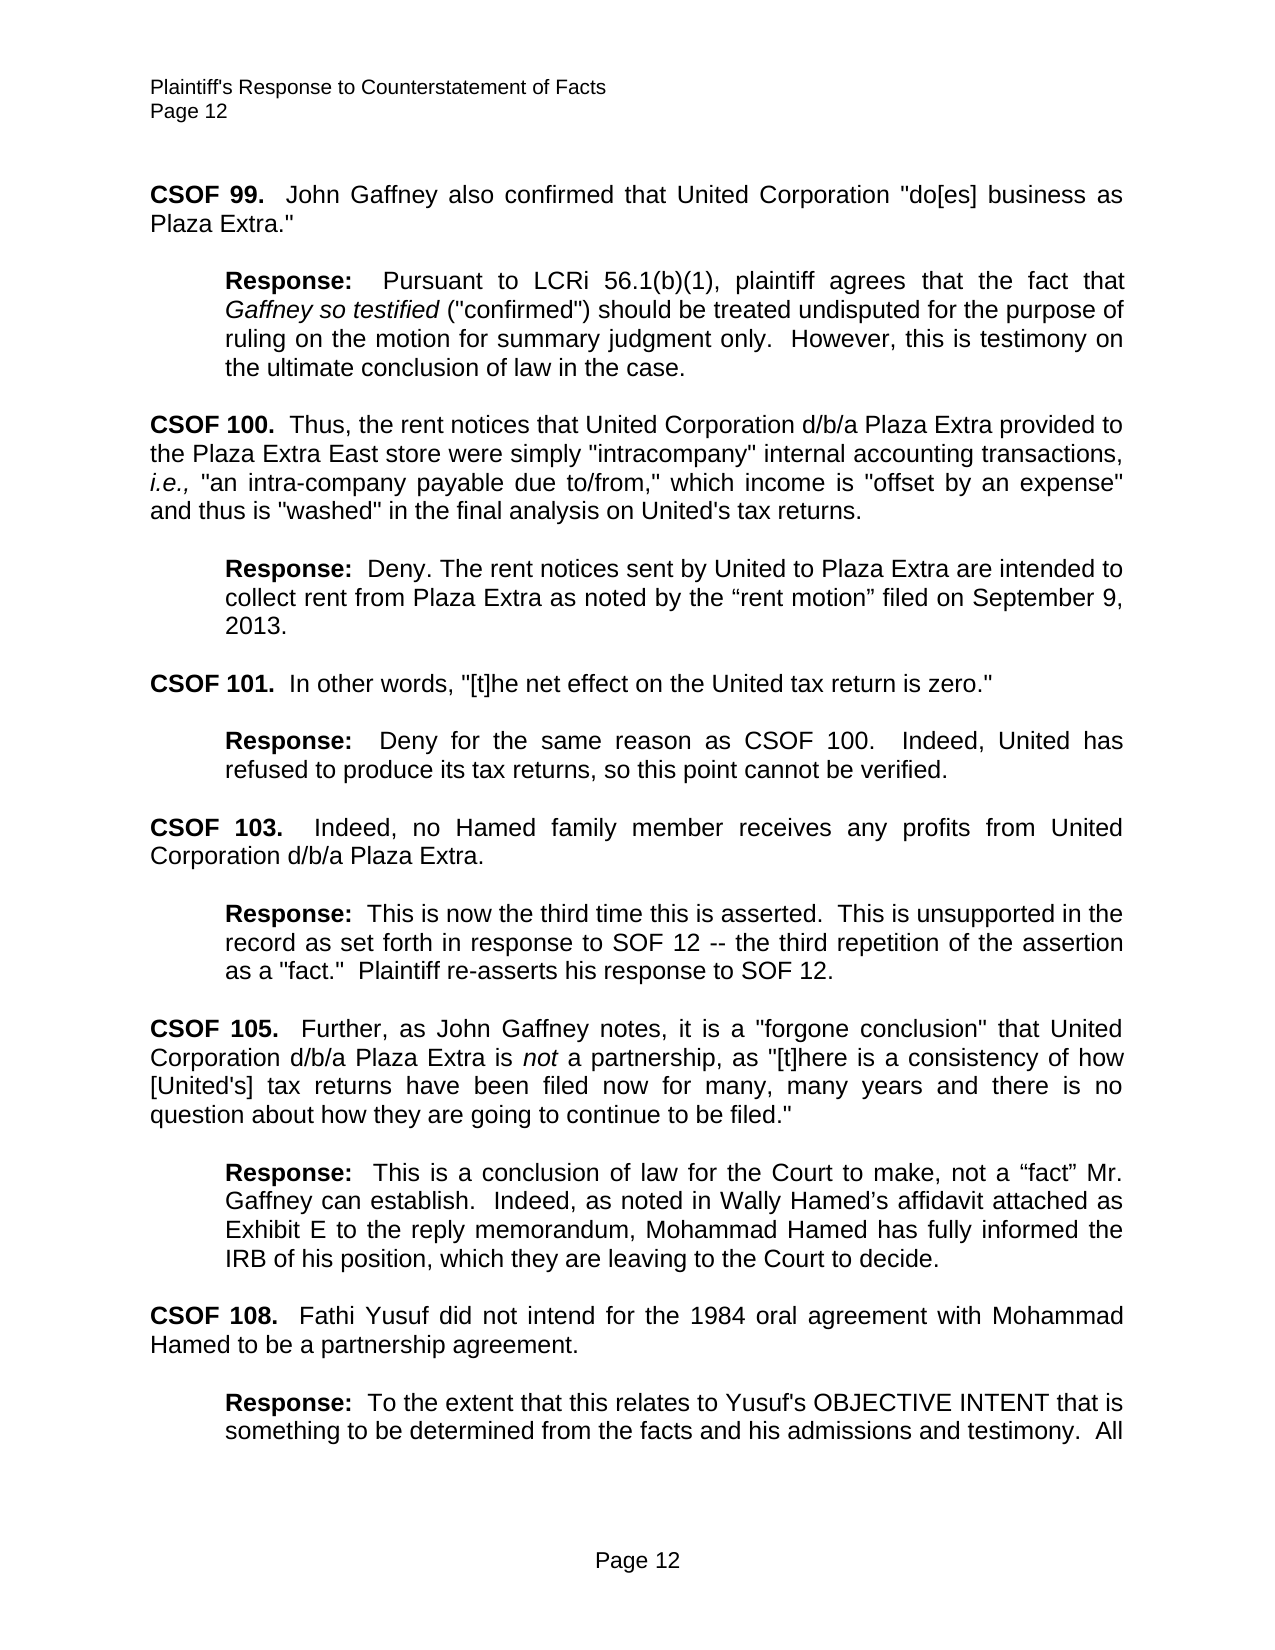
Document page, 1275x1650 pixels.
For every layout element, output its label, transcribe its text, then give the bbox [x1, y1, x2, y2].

text CSOF 100. Thus, the rent notices that United Corporation d/b/a Plaza Extra provided to the Plaza Extra East store were simply "intracompany" internal accounting transactions, i.e., "an intra-company payable due to/from," which income is "offset by an expense" and thus is "washed" in the final analysis on United's tax returns. [150, 410, 1125, 525]
text Response: Deny for the same reason as CSOF 100. Indeed, United has refused to produce its tax returns, so this point cannot be verified. [225, 726, 1125, 784]
text Response: This is a conclusion of law for the Court to make, not a “fact” Mr. Gaffney can establish. Indeed, as noted in Wally Hamed’s affidavit attached as Exhibit E to the reply memorandum, Mohammad Hamed has fully informed the IRB of his position, which they are leaving to the Court to decide. [225, 1158, 1125, 1273]
text CSOF 105. Further, as John Gaffney notes, it is a "forgone conclusion" that United Corporation d/b/a Plaza Extra is not a partnership, as "[t]here is a consistency of how [United's] tax returns have been filed now for many, many years and there is no question about how they are going to continue to be filed." [150, 1014, 1125, 1129]
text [225, 1388, 1125, 1445]
text CSOF 108. Fathi Yusuf did not intend for the 1984 oral agreement with Mohammad Hamed to be a partnership agreement. [150, 1301, 1125, 1359]
text Response: Deny. The rent notices sent by United to Plaza Extra are intended to collect rent from Plaza Extra as noted by the “rent motion” filed on September 9, 2013. [225, 554, 1125, 640]
text CSOF 99. John Gaffney also confirmed that United Corporation "do[es] business as Plaza Extra." [150, 180, 1125, 238]
text CSOF 101. In other words, "[t]he net effect on the United tax return is zero." [150, 669, 1125, 698]
text Response: This is now the third time this is asserted. This is unsupported in the record as set forth in response to SOF 12 -- the third repetition of the assertion as a "fact." Plaintiff re-asserts his response to SOF 12. [225, 899, 1125, 985]
text Response: Pursuant to LCRi 56.1(b)(1), plaintiff agrees that the fact that Gaffney so testified ("confirmed") should be treated undisputed for the purpose of ruling on the motion for summary judgment only. However, this is testimony on the ultimate conclusion of law in the case. [225, 266, 1125, 381]
text CSOF 103. Indeed, no Hamed family member receives any profits from United Corporation d/b/a Plaza Extra. [150, 813, 1125, 870]
